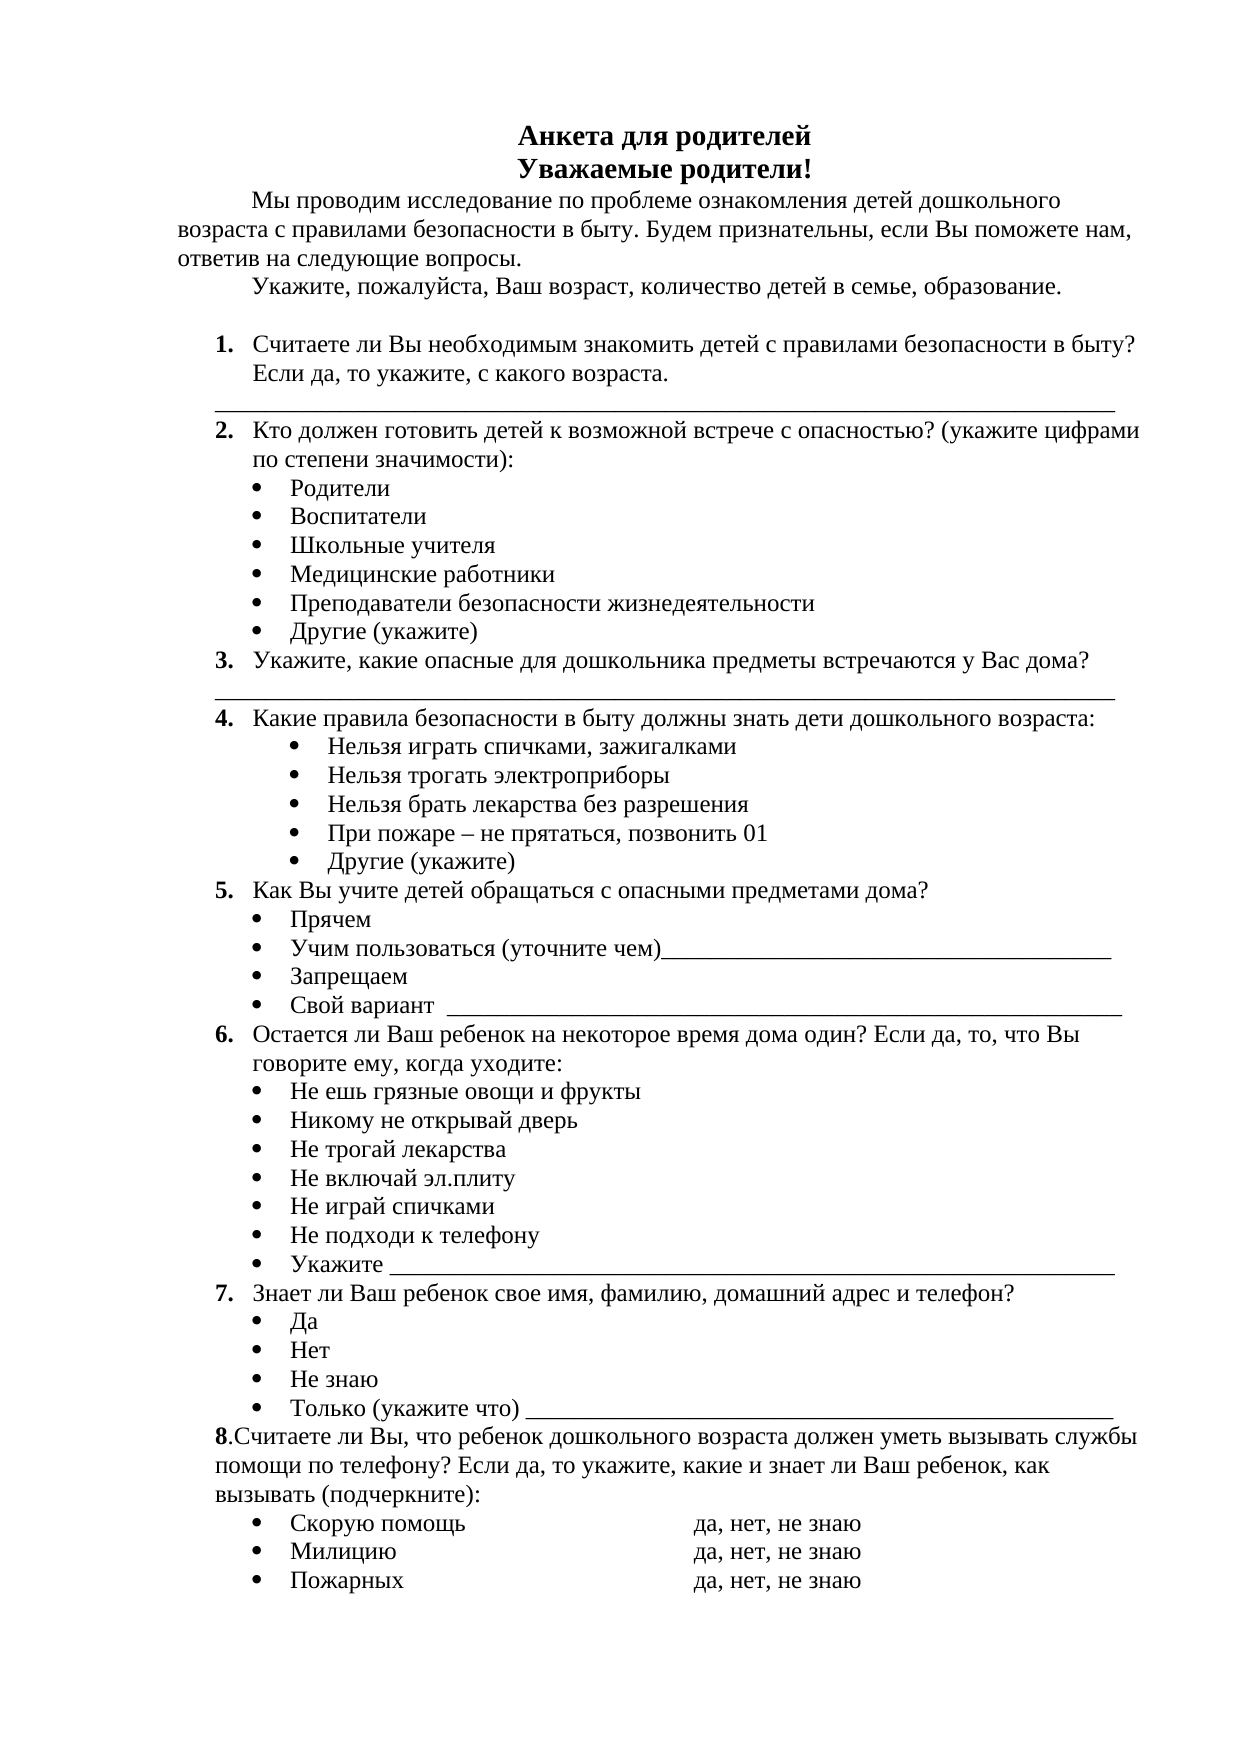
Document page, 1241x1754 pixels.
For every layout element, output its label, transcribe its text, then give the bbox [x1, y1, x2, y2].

text ________________________________________________________________________ [215, 386, 1152, 415]
list Учим пользоваться (уточните чем)____________________________________ [252, 933, 1152, 961]
list Укажите __________________________________________________________ [252, 1249, 1152, 1278]
list Как Вы учите детей обращаться с опасными предметами дома? [215, 875, 1152, 904]
list Пожарных да, нет, не знаю [252, 1565, 1152, 1594]
list Свой вариант ______________________________________________________ [252, 990, 1152, 1019]
list Медицинские работники [252, 559, 1152, 588]
list Школьные учителя [252, 530, 1152, 559]
list Только (укажите что) _______________________________________________ [252, 1393, 1152, 1421]
list Не знаю [252, 1364, 1152, 1393]
list Другие (укажите) [290, 846, 1152, 875]
text Мы проводим исследование по проблеме ознакомления детей дошкольного возраста с правилами безопасности в быту. Будем признательны, если Вы поможете нам, ответив на следующие вопросы. [177, 185, 1152, 271]
list Скорую помощь да, нет, не знаю [252, 1508, 1152, 1536]
list Кто должен готовить детей к возможной встрече с опасностью? (укажите цифрами по степени значимости): [215, 415, 1152, 473]
list Преподаватели безопасности жизнедеятельности [252, 588, 1152, 616]
list Не играй спичками [252, 1191, 1152, 1220]
list Считаете ли Вы необходимым знакомить детей с правилами безопасности в быту? Если да, то укажите, с какого возраста. [215, 329, 1152, 386]
list Да [252, 1306, 1152, 1335]
list Не трогай лекарства [252, 1134, 1152, 1163]
list Не подходи к телефону [252, 1220, 1152, 1249]
text Анкета для родителей [177, 118, 1152, 152]
list Остается ли Ваш ребенок на некоторое время дома один? Если да, то, что Вы говорите ему, когда уходите: [215, 1019, 1152, 1076]
list Нельзя играть спичками, зажигалками [290, 731, 1152, 760]
text Уважаемые родители! [177, 152, 1152, 185]
list Не включай эл.плиту [252, 1163, 1152, 1191]
list При пожаре – не прятаться, позвонить 01 [290, 818, 1152, 846]
list Не ешь грязные овощи и фрукты [252, 1076, 1152, 1105]
list Другие (укажите) [252, 616, 1152, 645]
text ________________________________________________________________________ [215, 674, 1152, 703]
list Какие правила безопасности в быту должны знать дети дошкольного возраста: [215, 703, 1152, 731]
list Нельзя брать лекарства без разрешения [290, 789, 1152, 818]
list Запрещаем [252, 961, 1152, 990]
text Укажите, пожалуйста, Ваш возраст, количество детей в семье, образование. [177, 271, 1152, 300]
list Воспитатели [252, 501, 1152, 530]
list Родители [252, 473, 1152, 501]
list Нет [252, 1335, 1152, 1364]
list Милицию да, нет, не знаю [252, 1536, 1152, 1565]
list Никому не открывай дверь [252, 1105, 1152, 1134]
list Нельзя трогать электроприборы [290, 760, 1152, 789]
list Знает ли Ваш ребенок свое имя, фамилию, домашний адрес и телефон? [215, 1278, 1152, 1306]
list Укажите, какие опасные для дошкольника предметы встречаются у Вас дома? [215, 645, 1152, 674]
list Прячем [252, 904, 1152, 933]
text 8.Считаете ли Вы, что ребенок дошкольного возраста должен уметь вызывать службы помощи по телефону? Если да, то укажите, какие и знает ли Ваш ребенок, как вызывать (подчеркните): [215, 1421, 1152, 1508]
